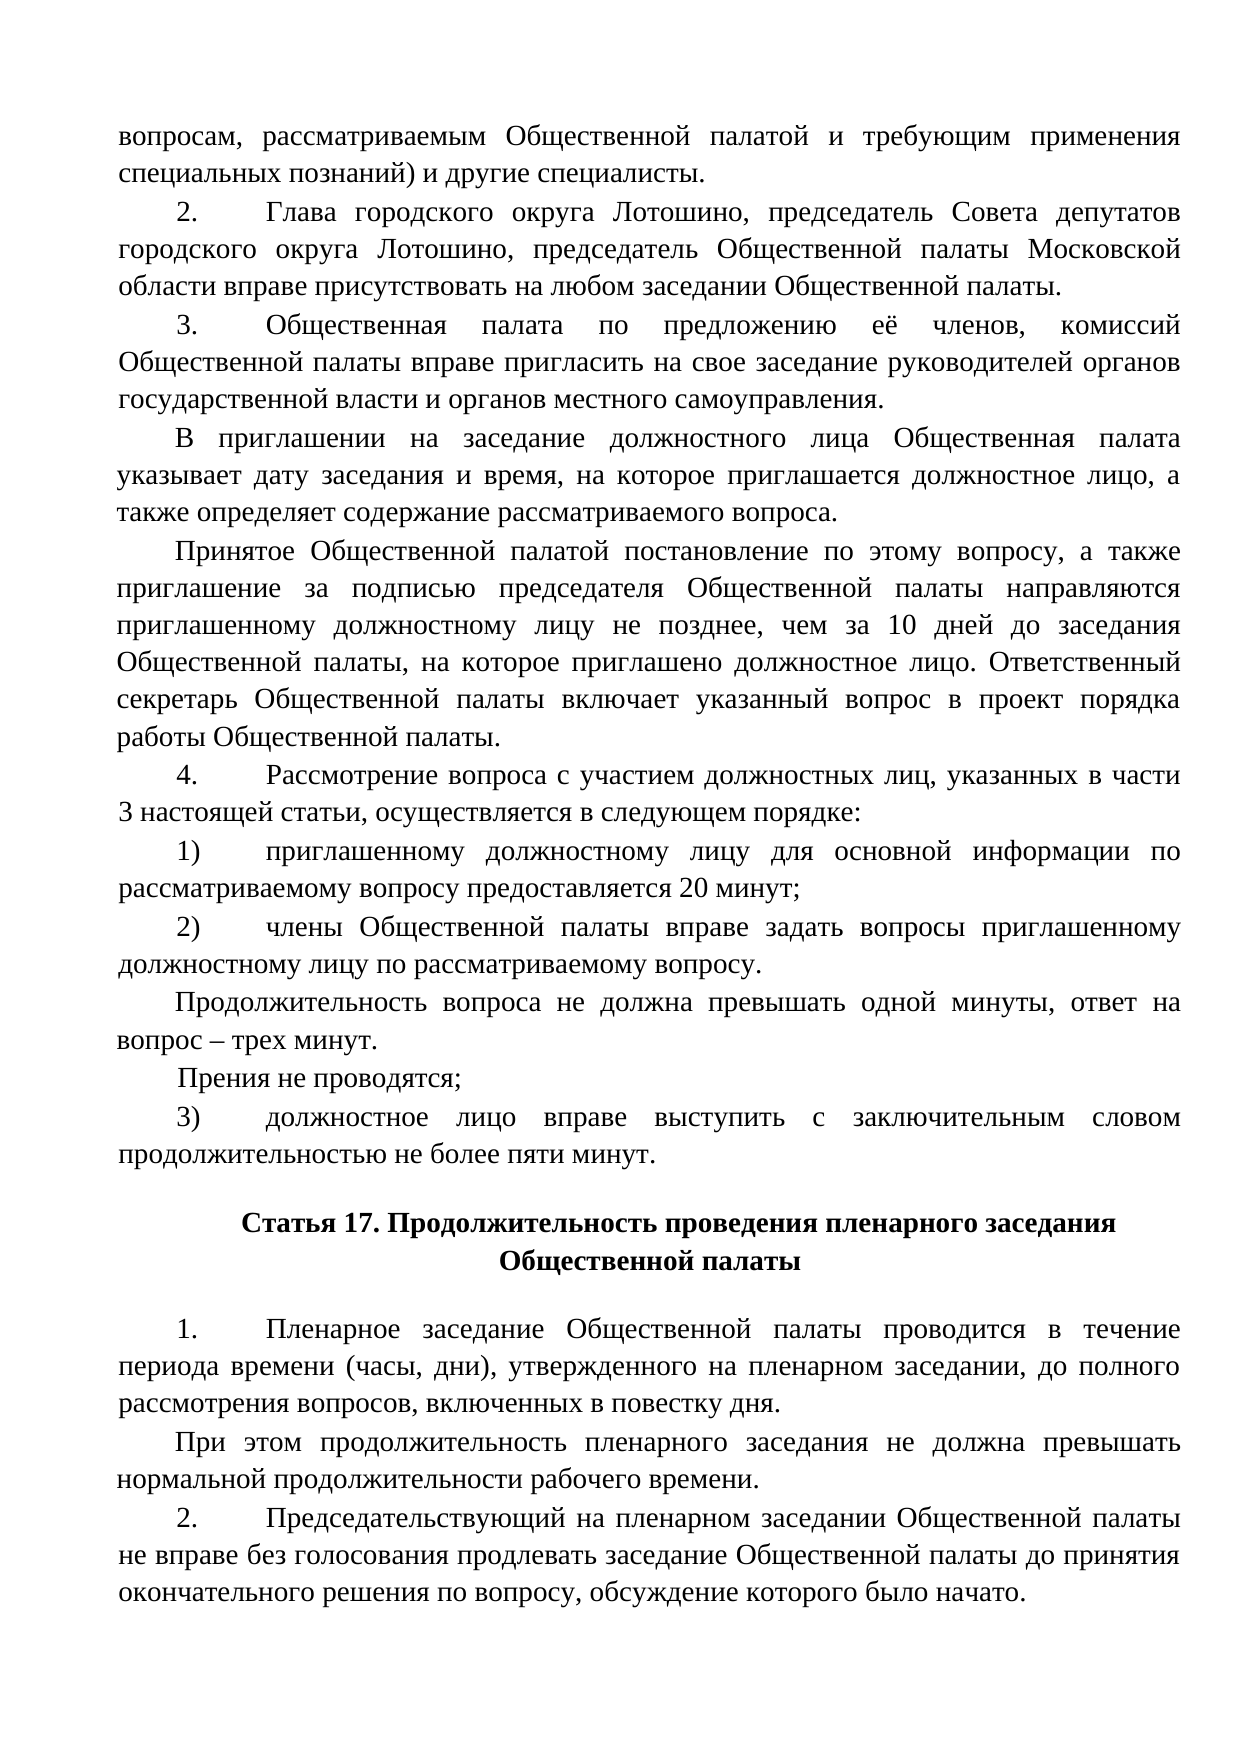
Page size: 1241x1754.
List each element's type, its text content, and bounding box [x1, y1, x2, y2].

list приглашенному должностному лицу для основной информации по рассматриваемому вопросу предоставляется 20 минут; [118, 833, 1182, 904]
text В приглашении на заседание должностного лица Общественная палата указывает дату заседания и время, на которое приглашается должностное лицо, а также определяет содержание рассматриваемого вопроса. [116, 420, 1182, 528]
text Принятое Общественной палатой постановление по этому вопросу, а также приглашение за подписью председателя Общественной палаты направляются приглашенному должностному лицу не позднее, чем за 10 дней до заседания Общественной палаты, на которое приглашено должностное лицо. Ответственный секретарь Общественной палаты включает указанный вопрос в проект порядка работы Общественной палаты. [116, 533, 1182, 752]
list Общественная палата по предложению её членов, комиссий Общественной палаты вправе пригласить на свое заседание руководителей органов государственной власти и органов местного самоуправления. [118, 307, 1182, 415]
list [118, 118, 1182, 189]
text Продолжительность вопроса не должна превышать одной минуты, ответ на вопрос – трех минут. [116, 984, 1182, 1055]
list Председательствующий на пленарном заседании Общественной палаты не вправе без голосования продлевать заседание Общественной палаты до принятия окончательного решения по вопросу, обсуждение которого было начато. [118, 1500, 1182, 1608]
list Глава городского округа Лотошино, председатель Совета депутатов городского округа Лотошино, председатель Общественной палаты Московской области вправе присутствовать на любом заседании Общественной палаты. [118, 194, 1182, 302]
list Пленарное заседание Общественной палаты проводится в течение периода времени (часы, дни), утвержденного на пленарном заседании, до полного рассмотрения вопросов, включенных в повестку дня. [118, 1311, 1182, 1419]
list Рассмотрение вопроса с участием должностных лиц, указанных в части 3 настоящей статьи, осуществляется в следующем порядке: [118, 757, 1182, 828]
text Статья 17. Продолжительность проведения пленарного заседания [241, 1205, 1182, 1238]
list должностное лицо вправе выступить с заключительным словом продолжительностью не более пяти минут. [118, 1099, 1182, 1169]
list члены Общественной палаты вправе задать вопросы приглашенному должностному лицу по рассматриваемому вопросу. [118, 909, 1182, 979]
text Прения не проводятся; [177, 1060, 1182, 1094]
text Общественной палаты [205, 1243, 1094, 1277]
text При этом продолжительность пленарного заседания не должна превышать нормальной продолжительности рабочего времени. [116, 1424, 1182, 1495]
